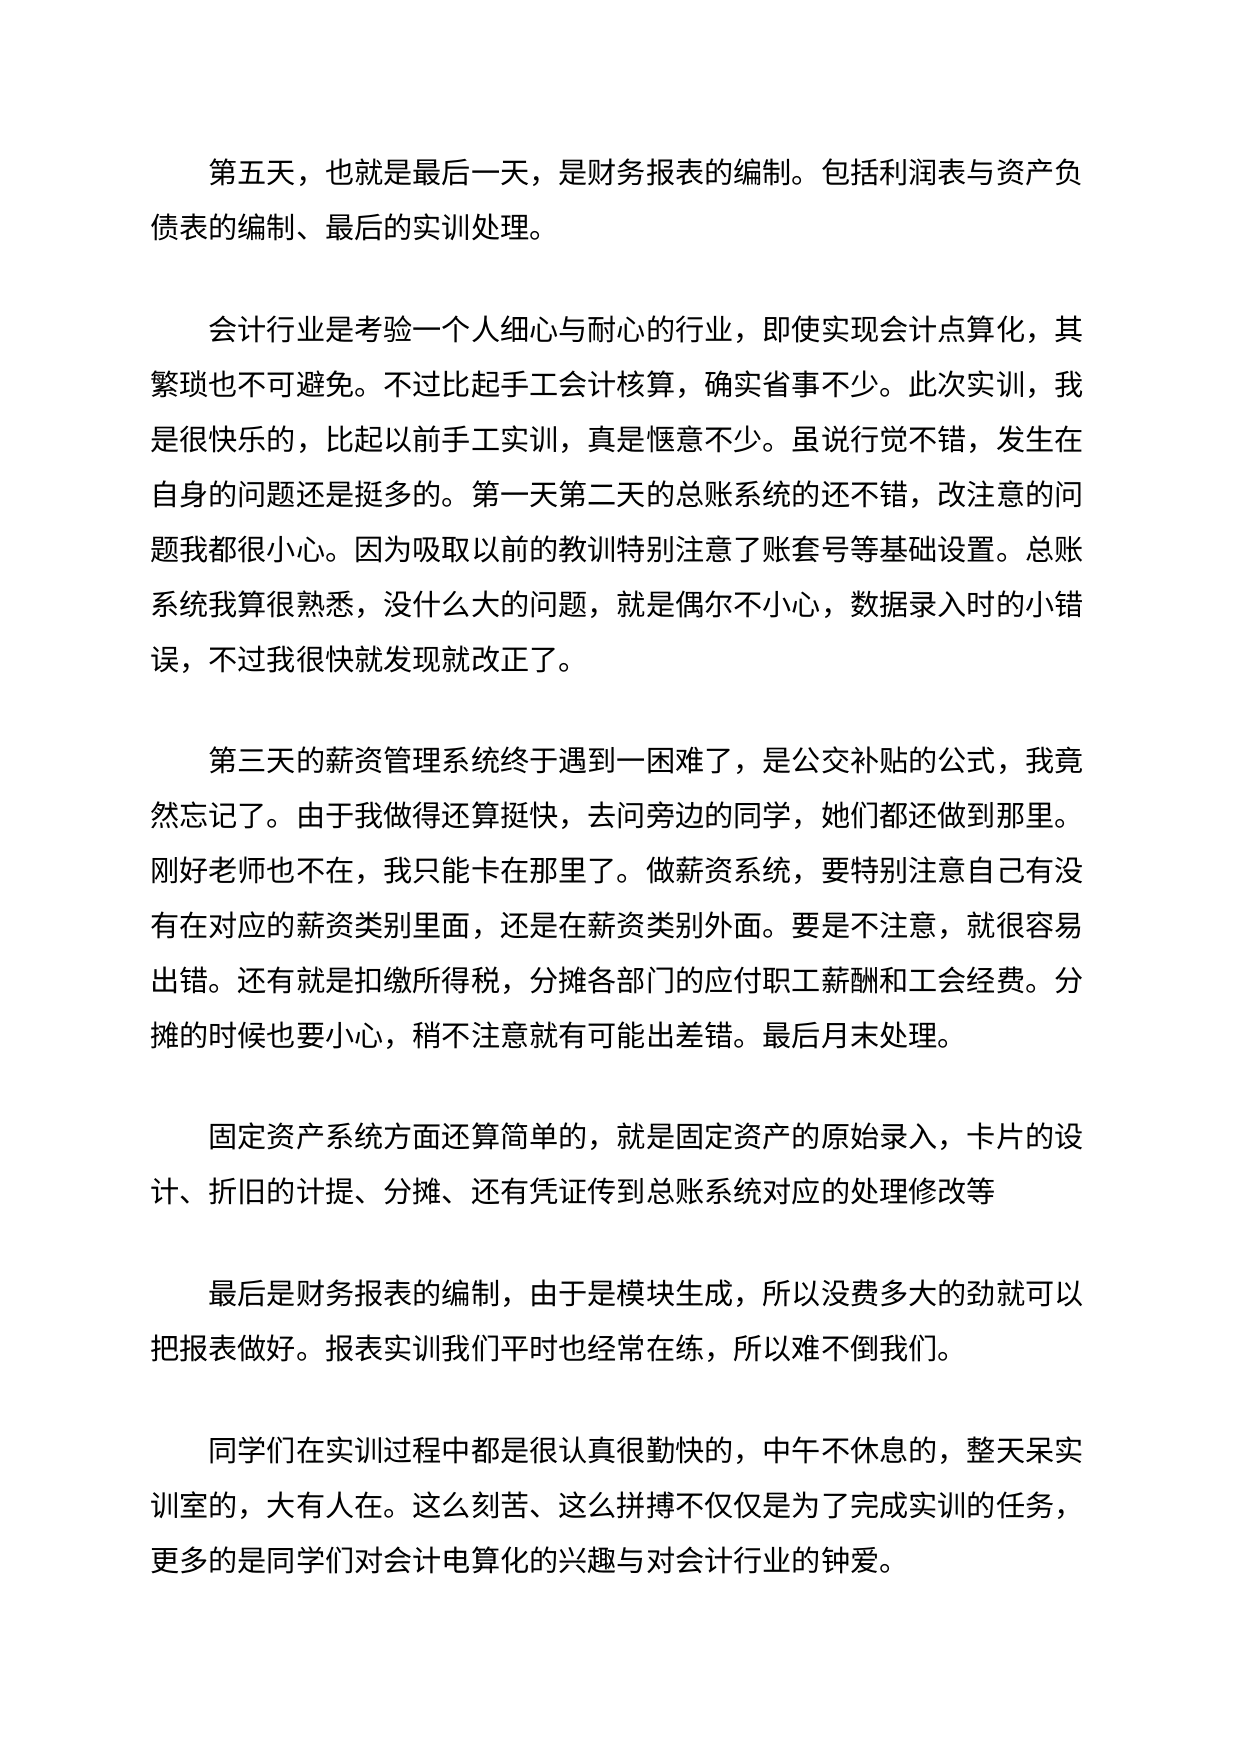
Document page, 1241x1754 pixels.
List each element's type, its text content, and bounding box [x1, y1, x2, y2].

text 固定资产系统方面还算简单的，就是固定资产的原始录入，卡片的设计、折旧的计提、分摊、还有凭证传到总账系统对应的处理修改等 [150, 1114, 1090, 1211]
text 同学们在实训过程中都是很认真很勤快的，中午不休息的，整天呆实训室的，大有人在。这么刻苦、这么拼搏不仅仅是为了完成实训的任务，更多的是同学们对会计电算化的兴趣与对会计行业的钟爱。 [150, 1427, 1090, 1579]
text 会计行业是考验一个人细心与耐心的行业，即使实现会计点算化，其繁琐也不可避免。不过比起手工会计核算，确实省事不少。此次实训，我是很快乐的，比起以前手工实训，真是惬意不少。虽说行觉不错，发生在自身的问题还是挺多的。第一天第二天的总账系统的还不错，改注意的问题我都很小心。因为吸取以前的教训特别注意了账套号等基础设置。总账系统我算很熟悉，没什么大的问题，就是偶尔不小心，数据录入时的小错误，不过我很快就发现就改正了。 [150, 307, 1090, 678]
text 最后是财务报表的编制，由于是模块生成，所以没费多大的劲就可以把报表做好。报表实训我们平时也经常在练，所以难不倒我们。 [150, 1271, 1090, 1368]
text 第三天的薪资管理系统终于遇到一困难了，是公交补贴的公式，我竟然忘记了。由于我做得还算挺快，去问旁边的同学，她们都还做到那里。刚好老师也不在，我只能卡在那里了。做薪资系统，要特别注意自己有没有在对应的薪资类别里面，还是在薪资类别外面。要是不注意，就很容易出错。还有就是扣缴所得税，分摊各部门的应付职工薪酬和工会经费。分摊的时候也要小心，稍不注意就有可能出差错。最后月末处理。 [150, 738, 1090, 1054]
text 第五天，也就是最后一天，是财务报表的编制。包括利润表与资产负债表的编制、最后的实训处理。 [150, 150, 1090, 247]
